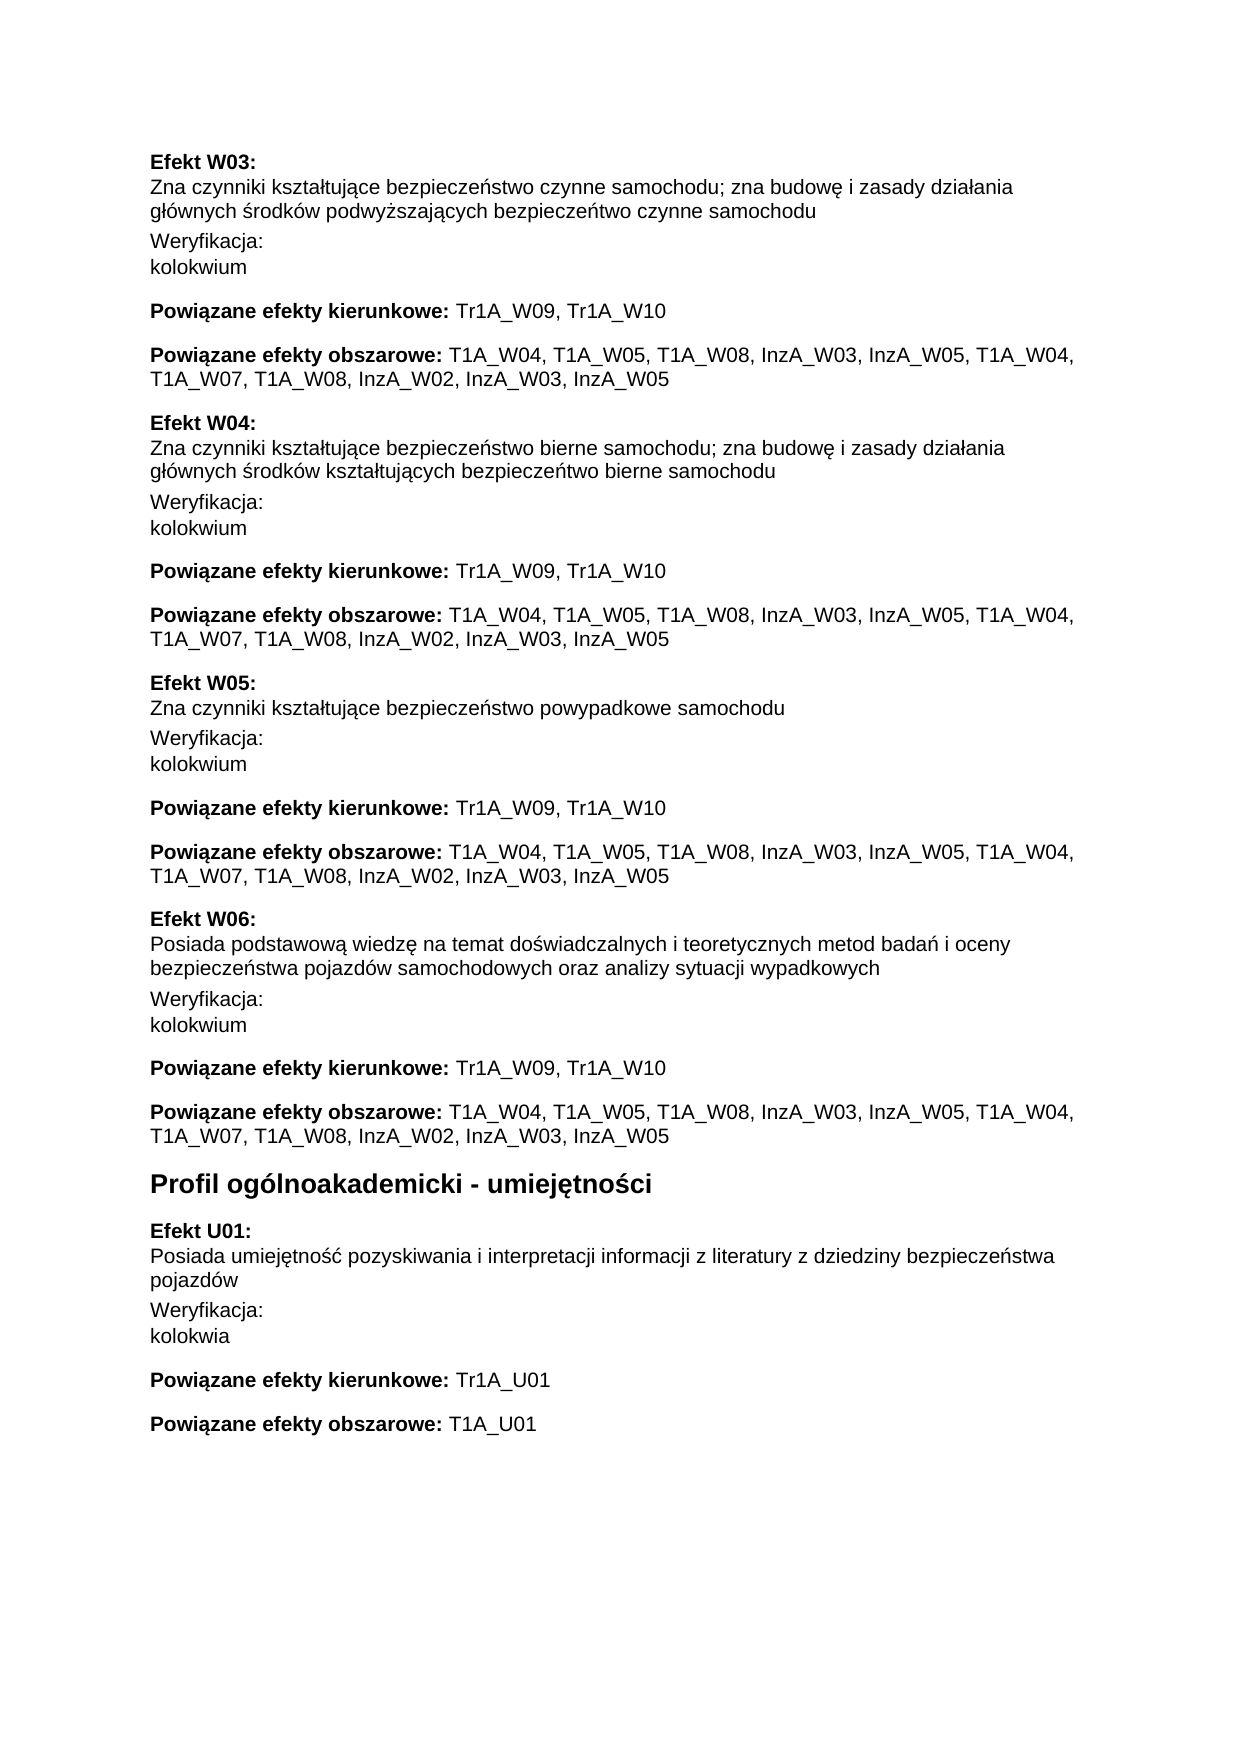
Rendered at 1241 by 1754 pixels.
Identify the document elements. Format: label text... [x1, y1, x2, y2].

text kolokwium [150, 516, 1090, 539]
text Powiązane efekty obszarowe: T1A_W04, T1A_W05, T1A_W08, InzA_W03, InzA_W05, T1A_W04, T1A_W07, T1A_W08, InzA_W02, InzA_W03, InzA_W05 [150, 1100, 1090, 1148]
text kolokwia [150, 1324, 1090, 1348]
text Powiązane efekty kierunkowe: Tr1A_W09, Tr1A_W10 [150, 1056, 1090, 1080]
text kolokwium [150, 255, 1090, 279]
text Weryfikacja: [150, 1298, 1090, 1322]
text Weryfikacja: [150, 726, 1090, 750]
text kolokwium [150, 752, 1090, 776]
text Weryfikacja: [150, 986, 1090, 1010]
text Powiązane efekty kierunkowe: Tr1A_U01 [150, 1368, 1090, 1392]
text Zna czynniki kształtujące bezpieczeństwo powypadkowe samochodu [150, 696, 1090, 720]
text Powiązane efekty kierunkowe: Tr1A_W09, Tr1A_W10 [150, 559, 1090, 583]
text Efekt U01: [150, 1219, 1090, 1243]
text Efekt W06: [150, 907, 1090, 931]
text Weryfikacja: [150, 229, 1090, 253]
text Powiązane efekty obszarowe: T1A_W04, T1A_W05, T1A_W08, InzA_W03, InzA_W05, T1A_W04, T1A_W07, T1A_W08, InzA_W02, InzA_W03, InzA_W05 [150, 839, 1090, 887]
text Zna czynniki kształtujące bezpieczeństwo bierne samochodu; zna budowę i zasady działania głównych środków kształtujących bezpieczeńtwo bierne samochodu [150, 435, 1090, 483]
text Powiązane efekty kierunkowe: Tr1A_W09, Tr1A_W10 [150, 796, 1090, 820]
text Efekt W05: [150, 671, 1090, 695]
text Powiązane efekty obszarowe: T1A_W04, T1A_W05, T1A_W08, InzA_W03, InzA_W05, T1A_W04, T1A_W07, T1A_W08, InzA_W02, InzA_W03, InzA_W05 [150, 603, 1090, 651]
text Powiązane efekty obszarowe: T1A_U01 [150, 1411, 1090, 1435]
text Efekt W03: [150, 150, 1090, 174]
text Zna czynniki kształtujące bezpieczeństwo czynne samochodu; zna budowę i zasady działania głównych środków podwyższających bezpieczeńtwo czynne samochodu [150, 175, 1090, 223]
text Powiązane efekty kierunkowe: Tr1A_W09, Tr1A_W10 [150, 299, 1090, 323]
text Posiada umiejętność pozyskiwania i interpretacji informacji z literatury z dziedziny bezpieczeństwa pojazdów [150, 1244, 1090, 1292]
subtitle Profil ogólnoakademicki - umiejętności [150, 1168, 1090, 1199]
text kolokwium [150, 1012, 1090, 1036]
text Efekt W04: [150, 410, 1090, 434]
text Weryfikacja: [150, 489, 1090, 513]
text Posiada podstawową wiedzę na temat doświadczalnych i teoretycznych metod badań i oceny bezpieczeństwa pojazdów samochodowych oraz analizy sytuacji wypadkowych [150, 932, 1090, 980]
text Powiązane efekty obszarowe: T1A_W04, T1A_W05, T1A_W08, InzA_W03, InzA_W05, T1A_W04, T1A_W07, T1A_W08, InzA_W02, InzA_W03, InzA_W05 [150, 343, 1090, 391]
